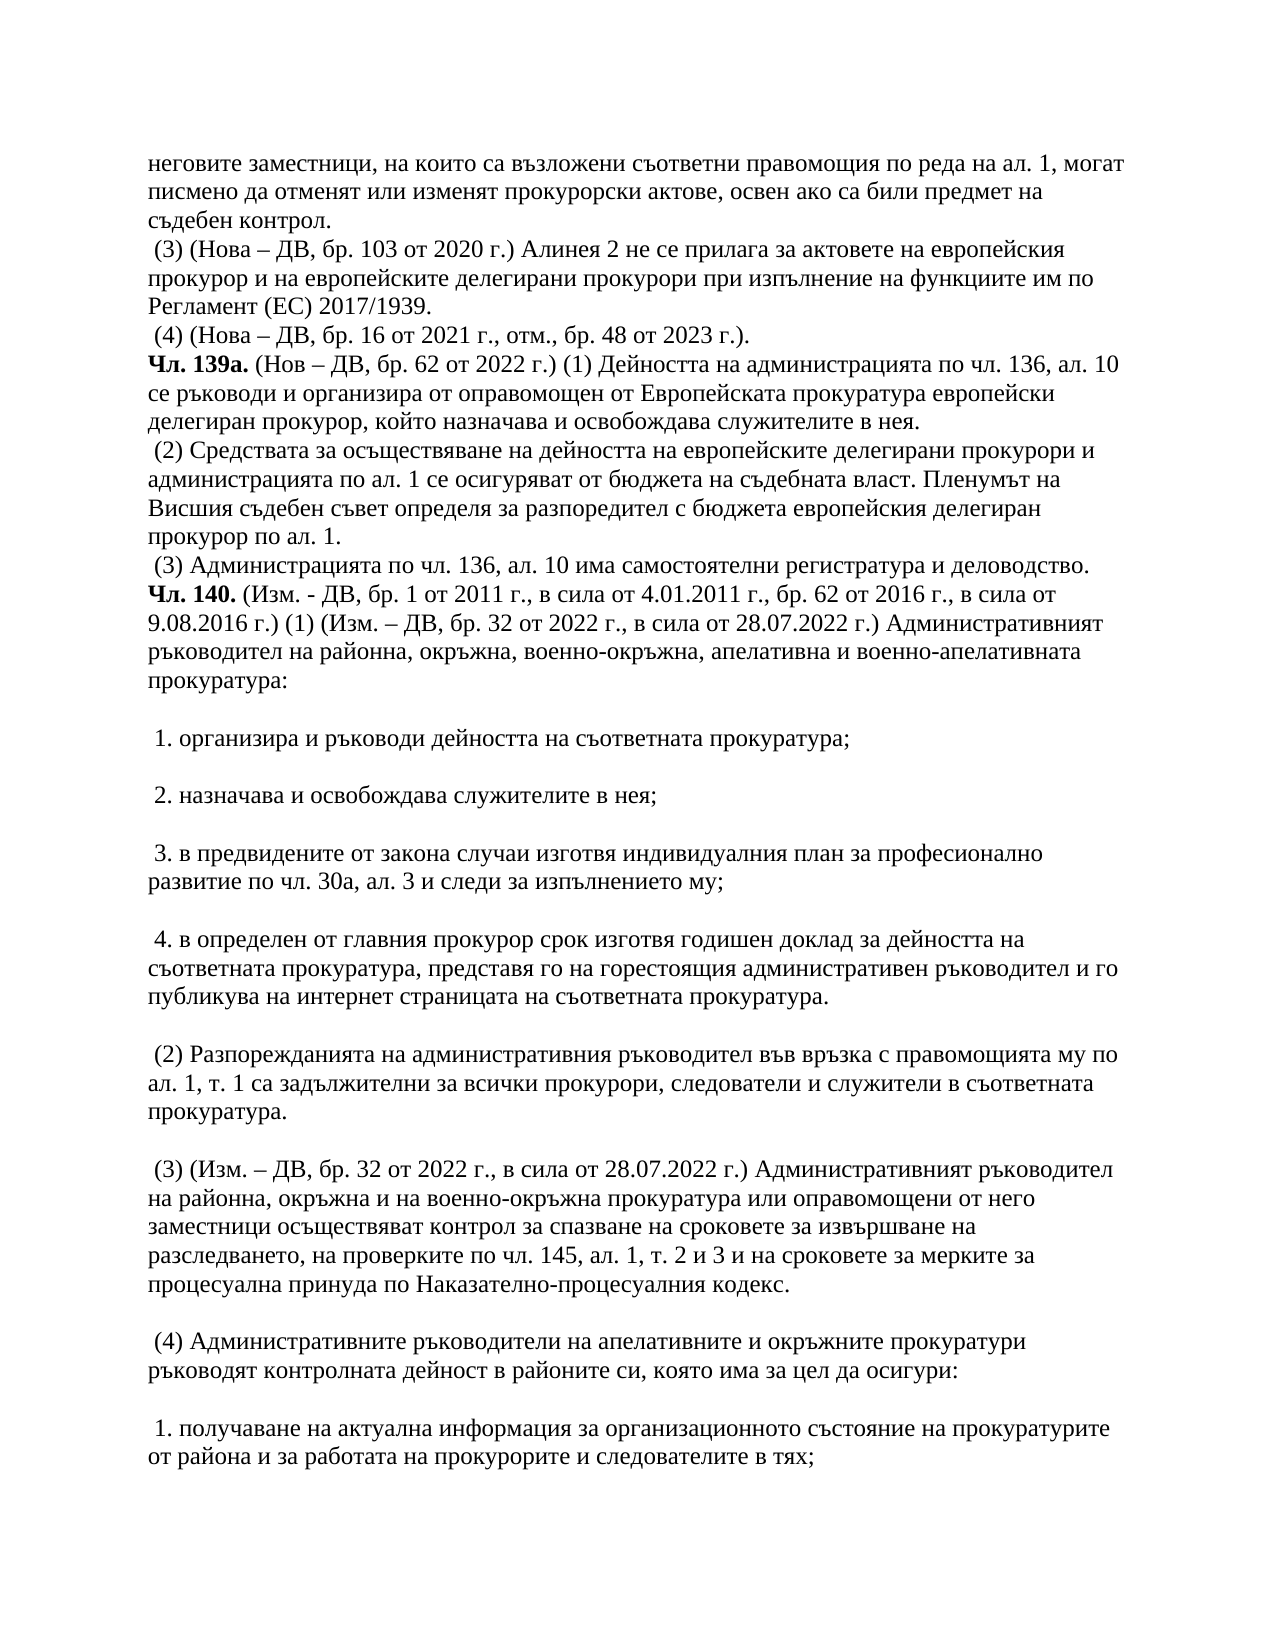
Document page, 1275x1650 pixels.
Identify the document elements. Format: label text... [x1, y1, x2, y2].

text (3) (Нова – ДВ, бр. 103 от 2020 г.) Алинея 2 не се прилага за актовете на европейския прокурор и на европейските делегирани прокурори при изпълнение на функциите им по Регламент (ЕС) 2017/1939. [148, 234, 1127, 320]
text 3. в предвидените от закона случаи изготвя индивидуалния план за професионално развитие по чл. 30а, ал. 3 и следи за изпълнението му; [148, 838, 1127, 895]
text Чл. 139а. (Нов – ДВ, бр. 62 от 2022 г.) (1) Дейността на администрацията по чл. 136, ал. 10 се ръководи и организира от оправомощен от Европейската прокуратура европейски делегиран прокурор, който назначава и освобождава служителите в нея. [148, 349, 1127, 435]
text (3) Администрацията по чл. 136, ал. 10 има самостоятелни регистратура и деловодство. [148, 550, 1127, 579]
text 2. назначава и освобождава служителите в нея; [148, 780, 1127, 809]
text (4) (Нова – ДВ, бр. 16 от 2021 г., отм., бр. 48 от 2023 г.). [148, 320, 1127, 349]
text 4. в определен от главния прокурор срок изготвя годишен доклад за дейността на съответната прокуратура, представя го на горестоящия административен ръководител и го публикува на интернет страницата на съответната прокуратура. [148, 924, 1127, 1010]
text (3) (Изм. – ДВ, бр. 32 от 2022 г., в сила от 28.07.2022 г.) Административният ръководител на районна, окръжна и на военно-окръжна прокуратура или оправомощени от него заместници осъществяват контрол за спазване на сроковете за извършване на разследването, на проверките по чл. 145, ал. 1, т. 2 и 3 и на сроковете за мерките за процесуална принуда по Наказателно-процесуалния кодекс. [148, 1154, 1127, 1298]
text 1. организира и ръководи дейността на съответната прокуратура; [148, 723, 1127, 751]
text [148, 148, 1127, 234]
text (2) Средствата за осъществяване на дейността на европейските делегирани прокурори и администрацията по ал. 1 се осигуряват от бюджета на съдебната власт. Пленумът на Висшия съдебен съвет определя за разпоредител с бюджета европейския делегиран прокурор по ал. 1. [148, 435, 1127, 550]
text 1. получаване на актуална информация за организационното състояние на прокуратурите от района и за работата на прокурорите и следователите в тях; [148, 1413, 1127, 1470]
text (2) Разпорежданията на административния ръководител във връзка с правомощията му по ал. 1, т. 1 са задължителни за всички прокурори, следователи и служители в съответната прокуратура. [148, 1039, 1127, 1125]
text Чл. 140. (Изм. - ДВ, бр. 1 от 2011 г., в сила от 4.01.2011 г., бр. 62 от 2016 г., в сила от 9.08.2016 г.) (1) (Изм. – ДВ, бр. 32 от 2022 г., в сила от 28.07.2022 г.) Административният ръководител на районна, окръжна, военно-окръжна, апелативна и военно-апелативната прокуратура: [148, 579, 1127, 694]
text (4) Административните ръководители на апелативните и окръжните прокуратури ръководят контролната дейност в районите си, която има за цел да осигури: [148, 1326, 1127, 1384]
